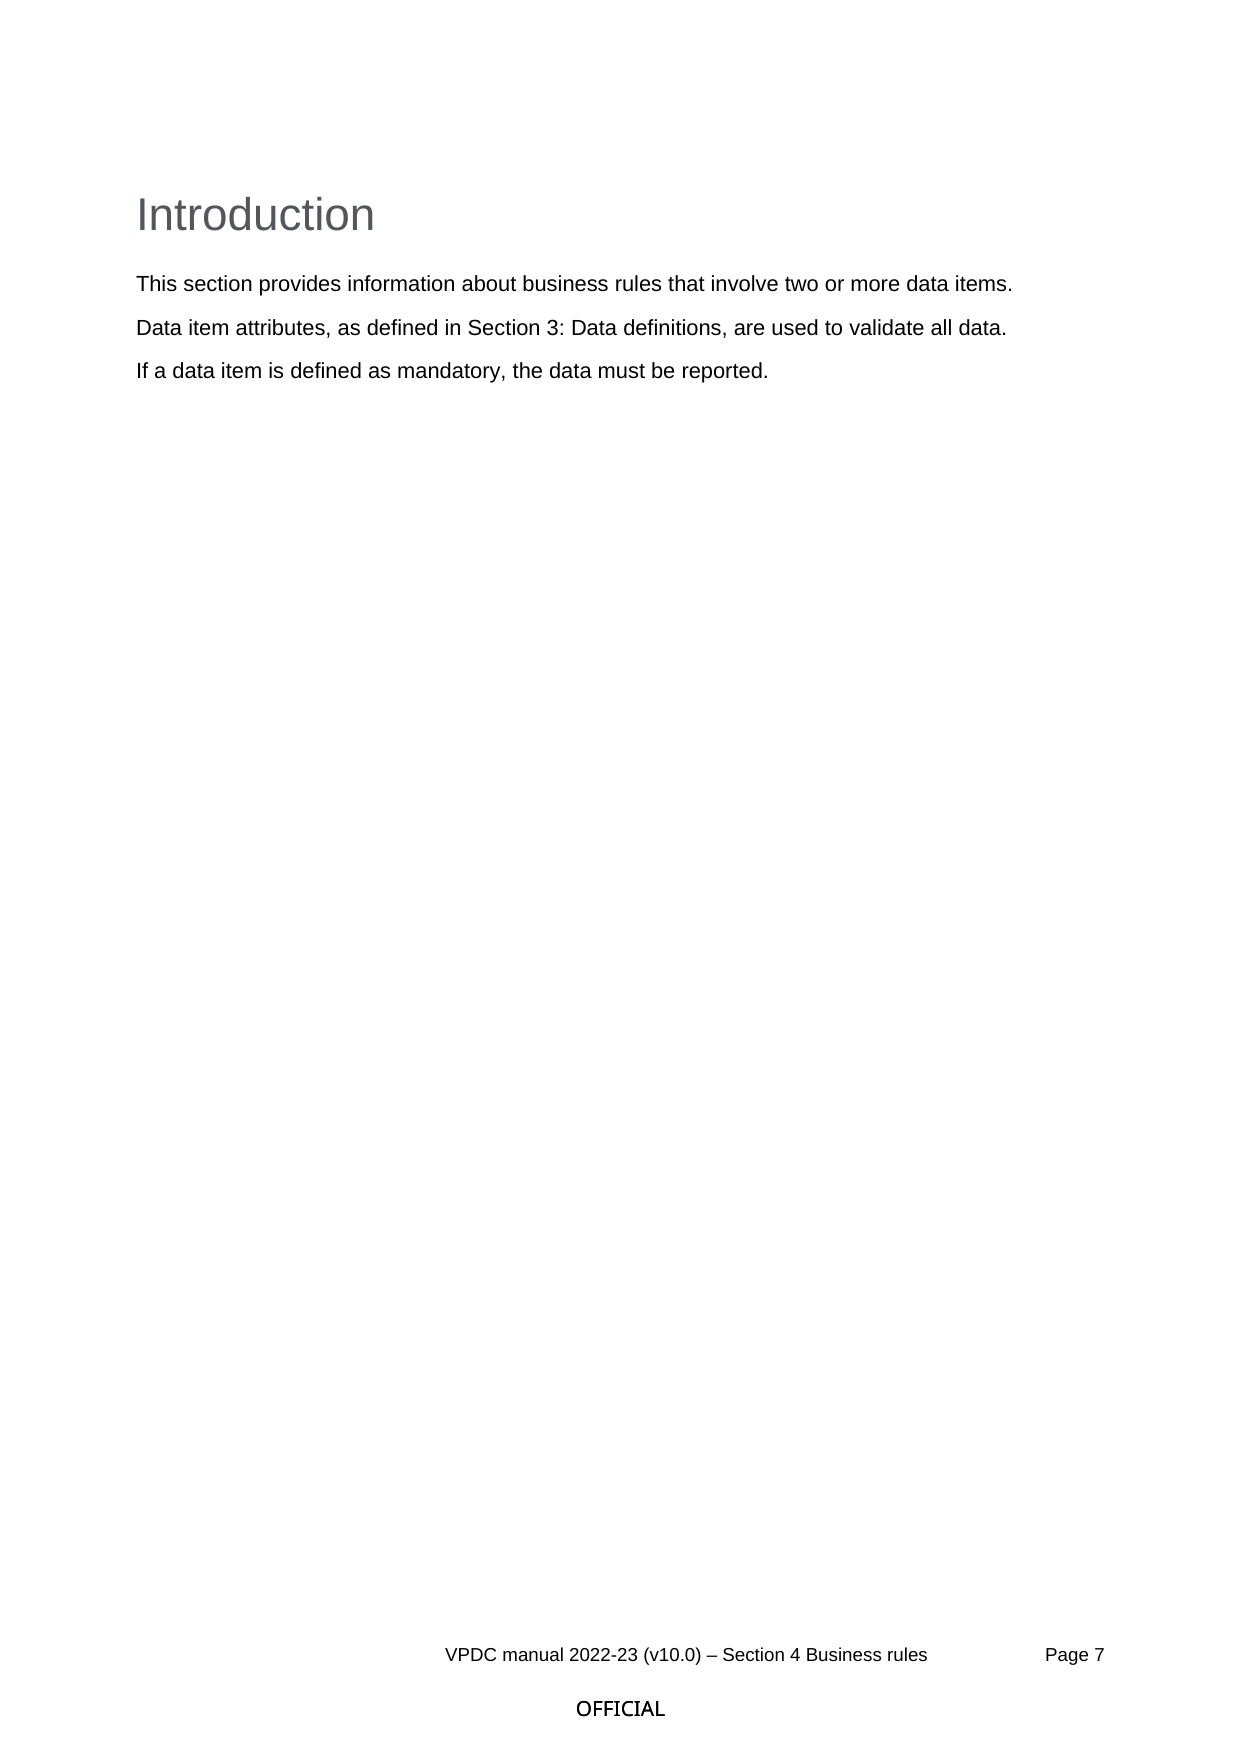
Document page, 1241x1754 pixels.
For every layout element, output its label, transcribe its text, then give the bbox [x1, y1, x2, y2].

subtitle Introduction [136, 187, 1104, 240]
text If a data item is defined as mandatory, the data must be reported. [136, 352, 1104, 383]
text Data item attributes, as defined in Section 3: Data definitions, are used to validate all data. [136, 308, 1104, 340]
text This section provides information about business rules that involve two or more data items. [136, 265, 1104, 296]
